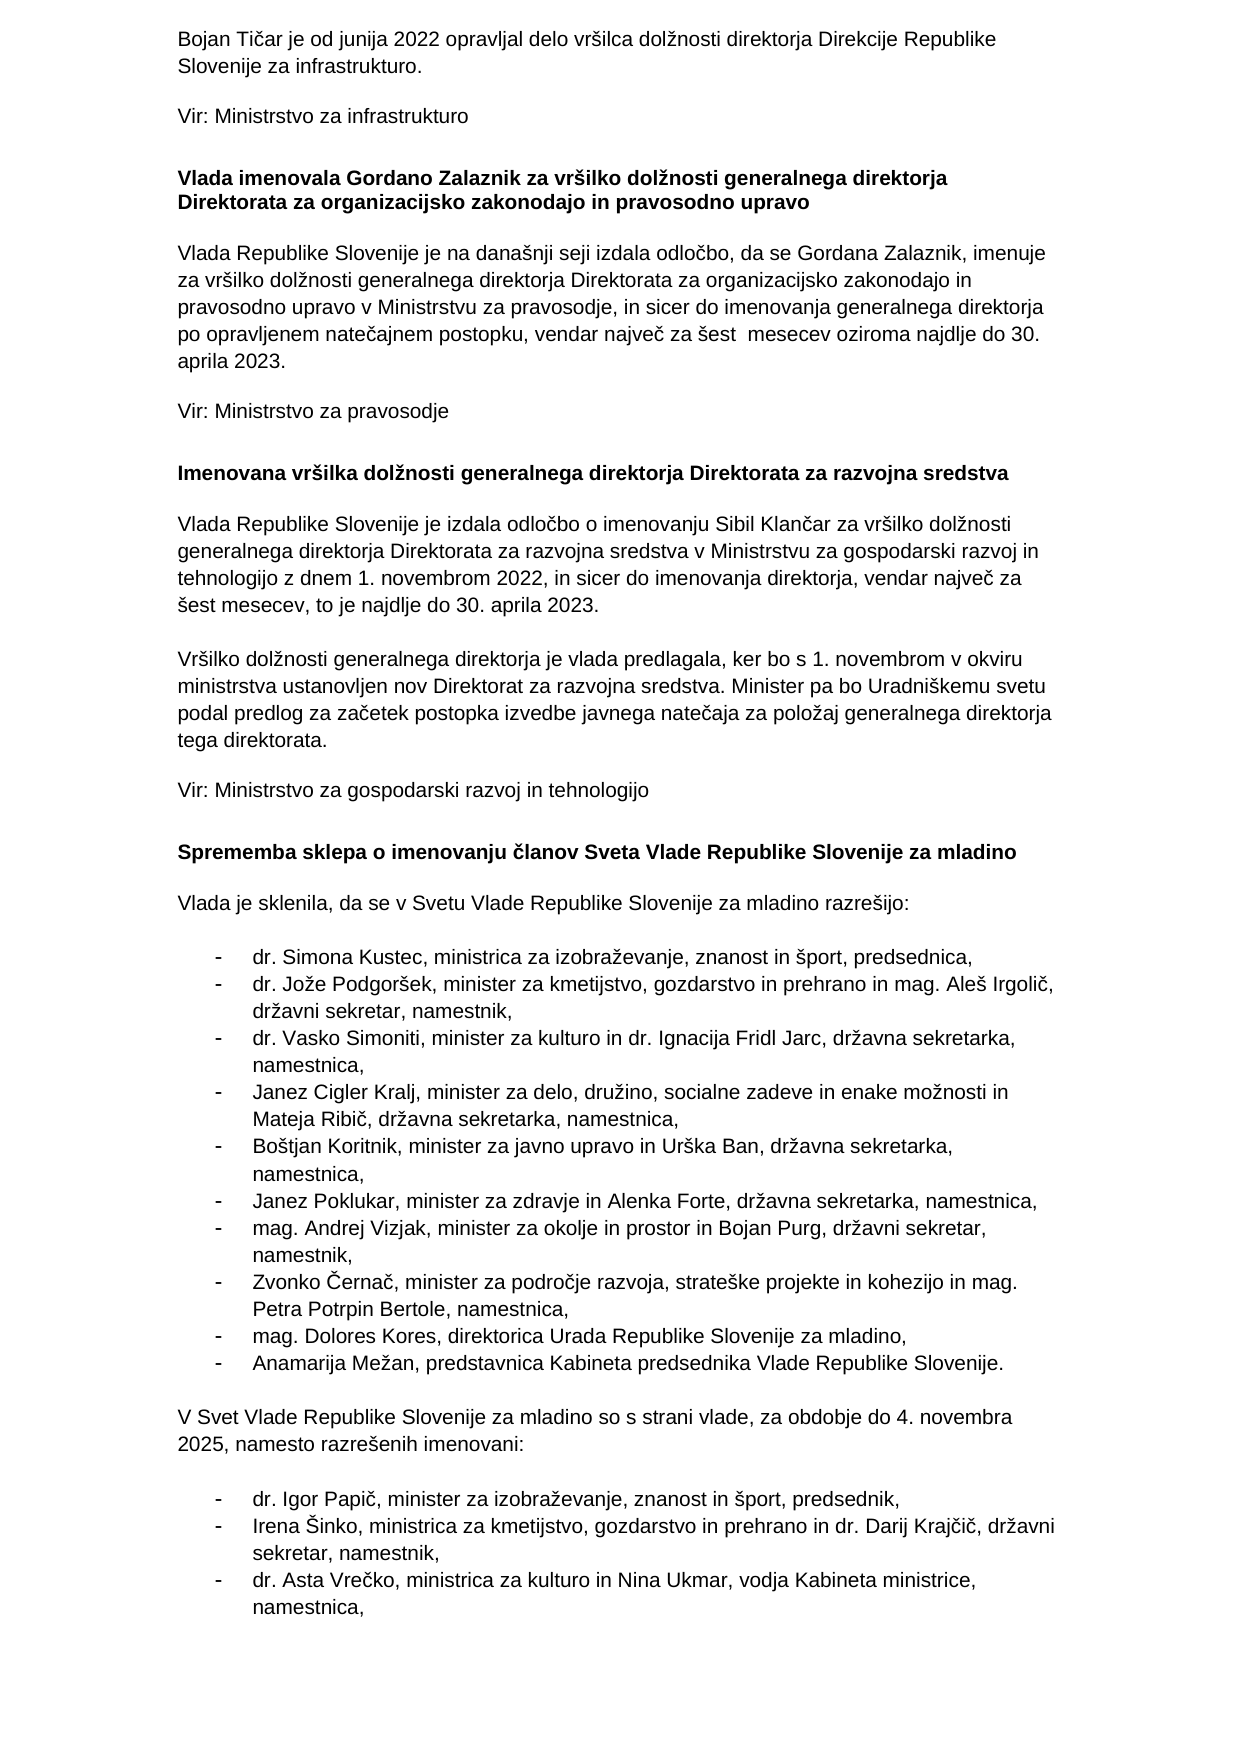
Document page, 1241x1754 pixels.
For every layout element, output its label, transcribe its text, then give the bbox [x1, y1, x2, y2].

text Vir: Ministrstvo za pravosodje [177, 399, 1063, 423]
list dr. Simona Kustec, ministrica za izobraževanje, znanost in šport, predsednica, [215, 943, 1063, 970]
list dr. Asta Vrečko, ministrica za kulturo in Nina Ukmar, vodja Kabineta ministrice, namestnica, [215, 1566, 1063, 1620]
text V Svet Vlade Republike Slovenije za mladino so s strani vlade, za obdobje do 4. novembra 2025, namesto razrešenih imenovani: [177, 1403, 1063, 1457]
list dr. Igor Papič, minister za izobraževanje, znanost in šport, predsednik, [215, 1484, 1063, 1511]
list Zvonko Černač, minister za področje razvoja, strateške projekte in kohezijo in mag. Petra Potrpin Bertole, namestnica, [215, 1268, 1063, 1322]
text Bojan Tičar je od junija 2022 opravljal delo vršilca dolžnosti direktorja Direkcije Republike Slovenije za infrastrukturo. [177, 25, 1063, 79]
list mag. Dolores Kores, direktorica Urada Republike Slovenije za mladino, [215, 1322, 1063, 1349]
list dr. Jože Podgoršek, minister za kmetijstvo, gozdarstvo in prehrano in mag. Aleš Irgolič, državni sekretar, namestnik, [215, 970, 1063, 1024]
list Irena Šinko, ministrica za kmetijstvo, gozdarstvo in prehrano in dr. Darij Krajčič, državni sekretar, namestnik, [215, 1511, 1063, 1566]
list mag. Andrej Vizjak, minister za okolje in prostor in Bojan Purg, državni sekretar, namestnik, [215, 1213, 1063, 1268]
list Anamarija Mežan, predstavnica Kabineta predsednika Vlade Republike Slovenije. [215, 1349, 1063, 1376]
subtitle Sprememba sklepa o imenovanju članov Sveta Vlade Republike Slovenije za mladino [177, 839, 1063, 863]
list Janez Poklukar, minister za zdravje in Alenka Forte, državna sekretarka, namestnica, [215, 1186, 1063, 1213]
text Vlada je sklenila, da se v Svetu Vlade Republike Slovenije za mladino razrešijo: [177, 888, 1063, 916]
text Vršilko dolžnosti generalnega direktorja je vlada predlagala, ker bo s 1. novembrom v okviru ministrstva ustanovljen nov Direktorat za razvojna sredstva. Minister pa bo Uradniškemu svetu podal predlog za začetek postopka izvedbe javnega natečaja za položaj generalnega direktorja tega direktorata. [177, 645, 1063, 753]
list Boštjan Koritnik, minister za javno upravo in Urška Ban, državna sekretarka, namestnica, [215, 1132, 1063, 1186]
list Janez Cigler Kralj, minister za delo, družino, socialne zadeve in enake možnosti in Mateja Ribič, državna sekretarka, namestnica, [215, 1078, 1063, 1132]
subtitle Vlada imenovala Gordano Zalaznik za vršilko dolžnosti generalnega direktorja Direktorata za organizacijsko zakonodajo in pravosodno upravo [177, 166, 1063, 213]
text Vir: Ministrstvo za infrastrukturo [177, 104, 1063, 128]
text Vir: Ministrstvo za gospodarski razvoj in tehnologijo [177, 778, 1063, 802]
text Vlada Republike Slovenije je izdala odločbo o imenovanju Sibil Klančar za vršilko dolžnosti generalnega direktorja Direktorata za razvojna sredstva v Ministrstvu za gospodarski razvoj in tehnologijo z dnem 1. novembrom 2022, in sicer do imenovanja direktorja, vendar največ za šest mesecev, to je najdlje do 30. aprila 2023. [177, 509, 1063, 618]
list dr. Vasko Simoniti, minister za kulturo in dr. Ignacija Fridl Jarc, državna sekretarka, namestnica, [215, 1024, 1063, 1078]
subtitle Imenovana vršilka dolžnosti generalnega direktorja Direktorata za razvojna sredstva [177, 460, 1063, 484]
text Vlada Republike Slovenije je na današnji seji izdala odločbo, da se Gordana Zalaznik, imenuje za vršilko dolžnosti generalnega direktorja Direktorata za organizacijsko zakonodajo in pravosodno upravo v Ministrstvu za pravosodje, in sicer do imenovanja generalnega direktorja po opravljenem natečajnem postopku, vendar največ za šest mesecev oziroma najdlje do 30. aprila 2023. [177, 238, 1063, 374]
